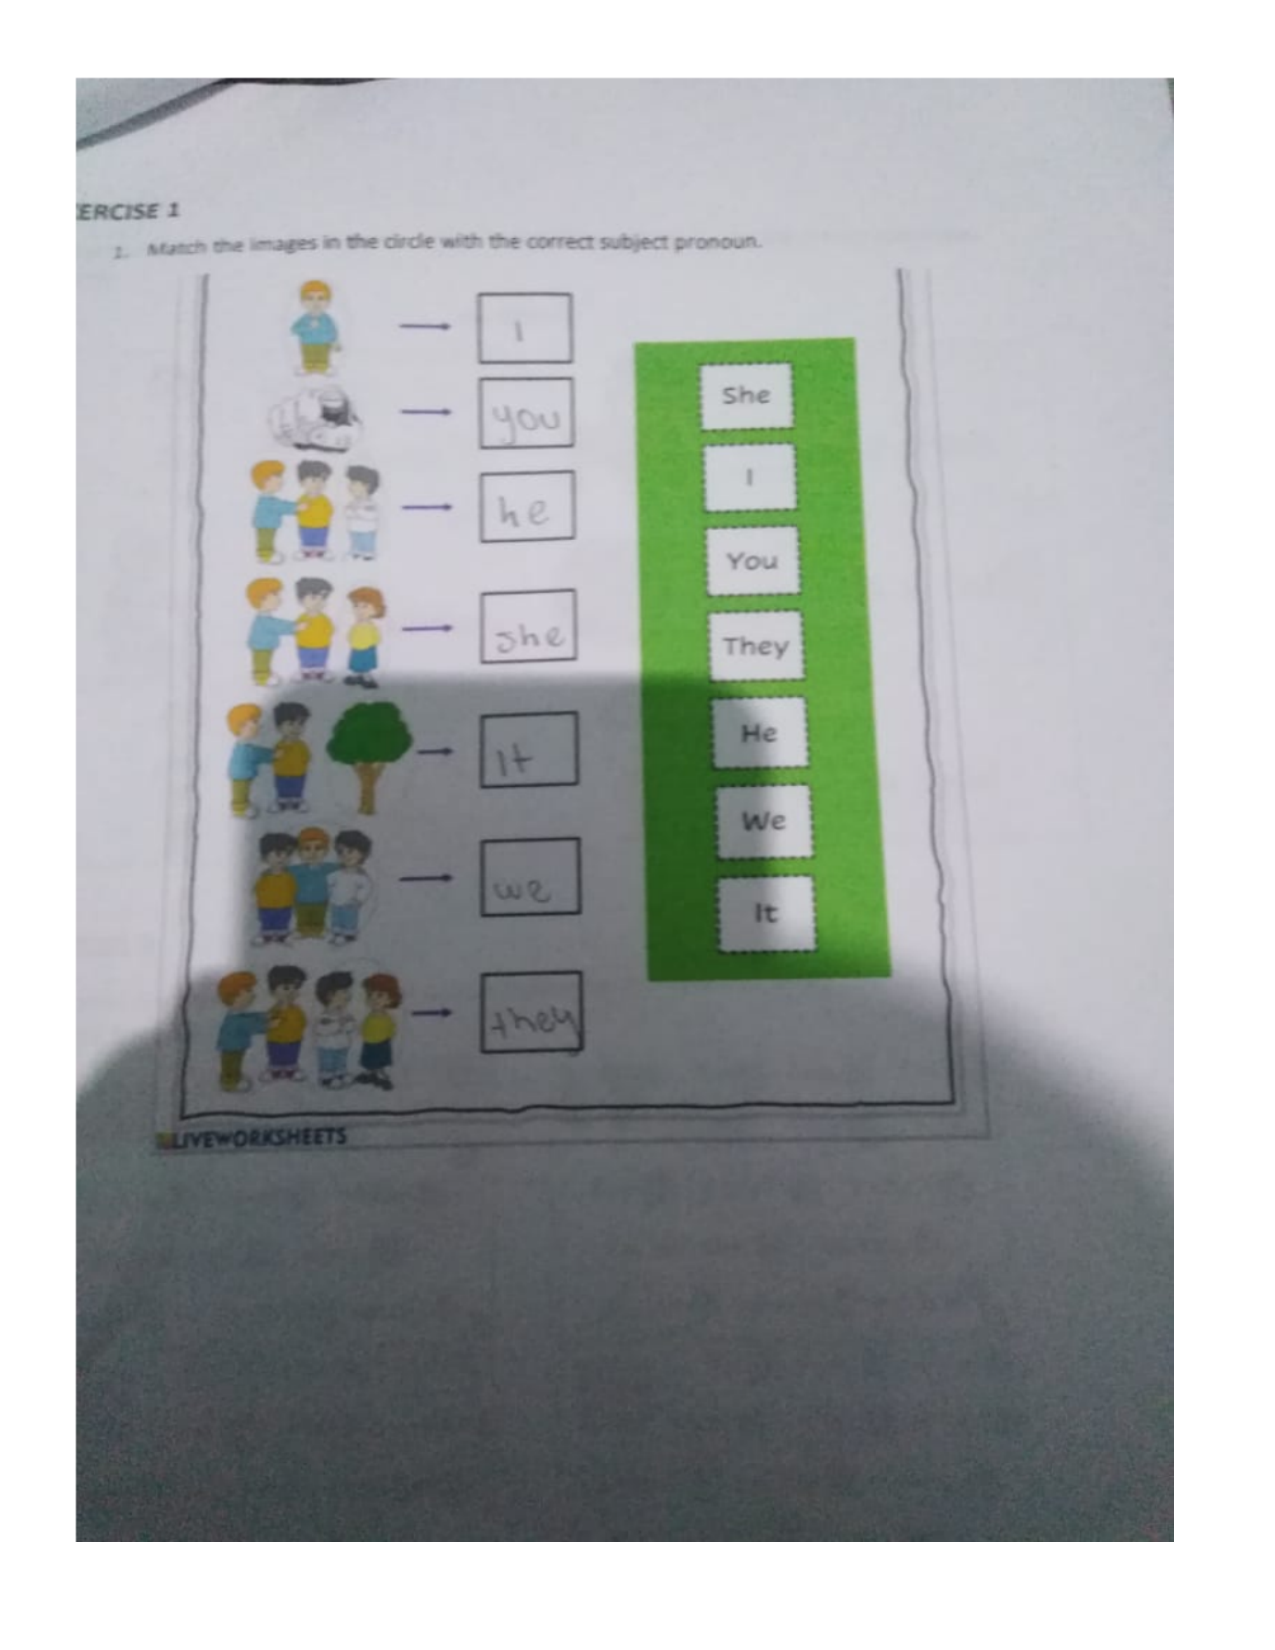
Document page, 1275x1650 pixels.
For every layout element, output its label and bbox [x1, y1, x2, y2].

picture [77, 79, 1174, 1540]
